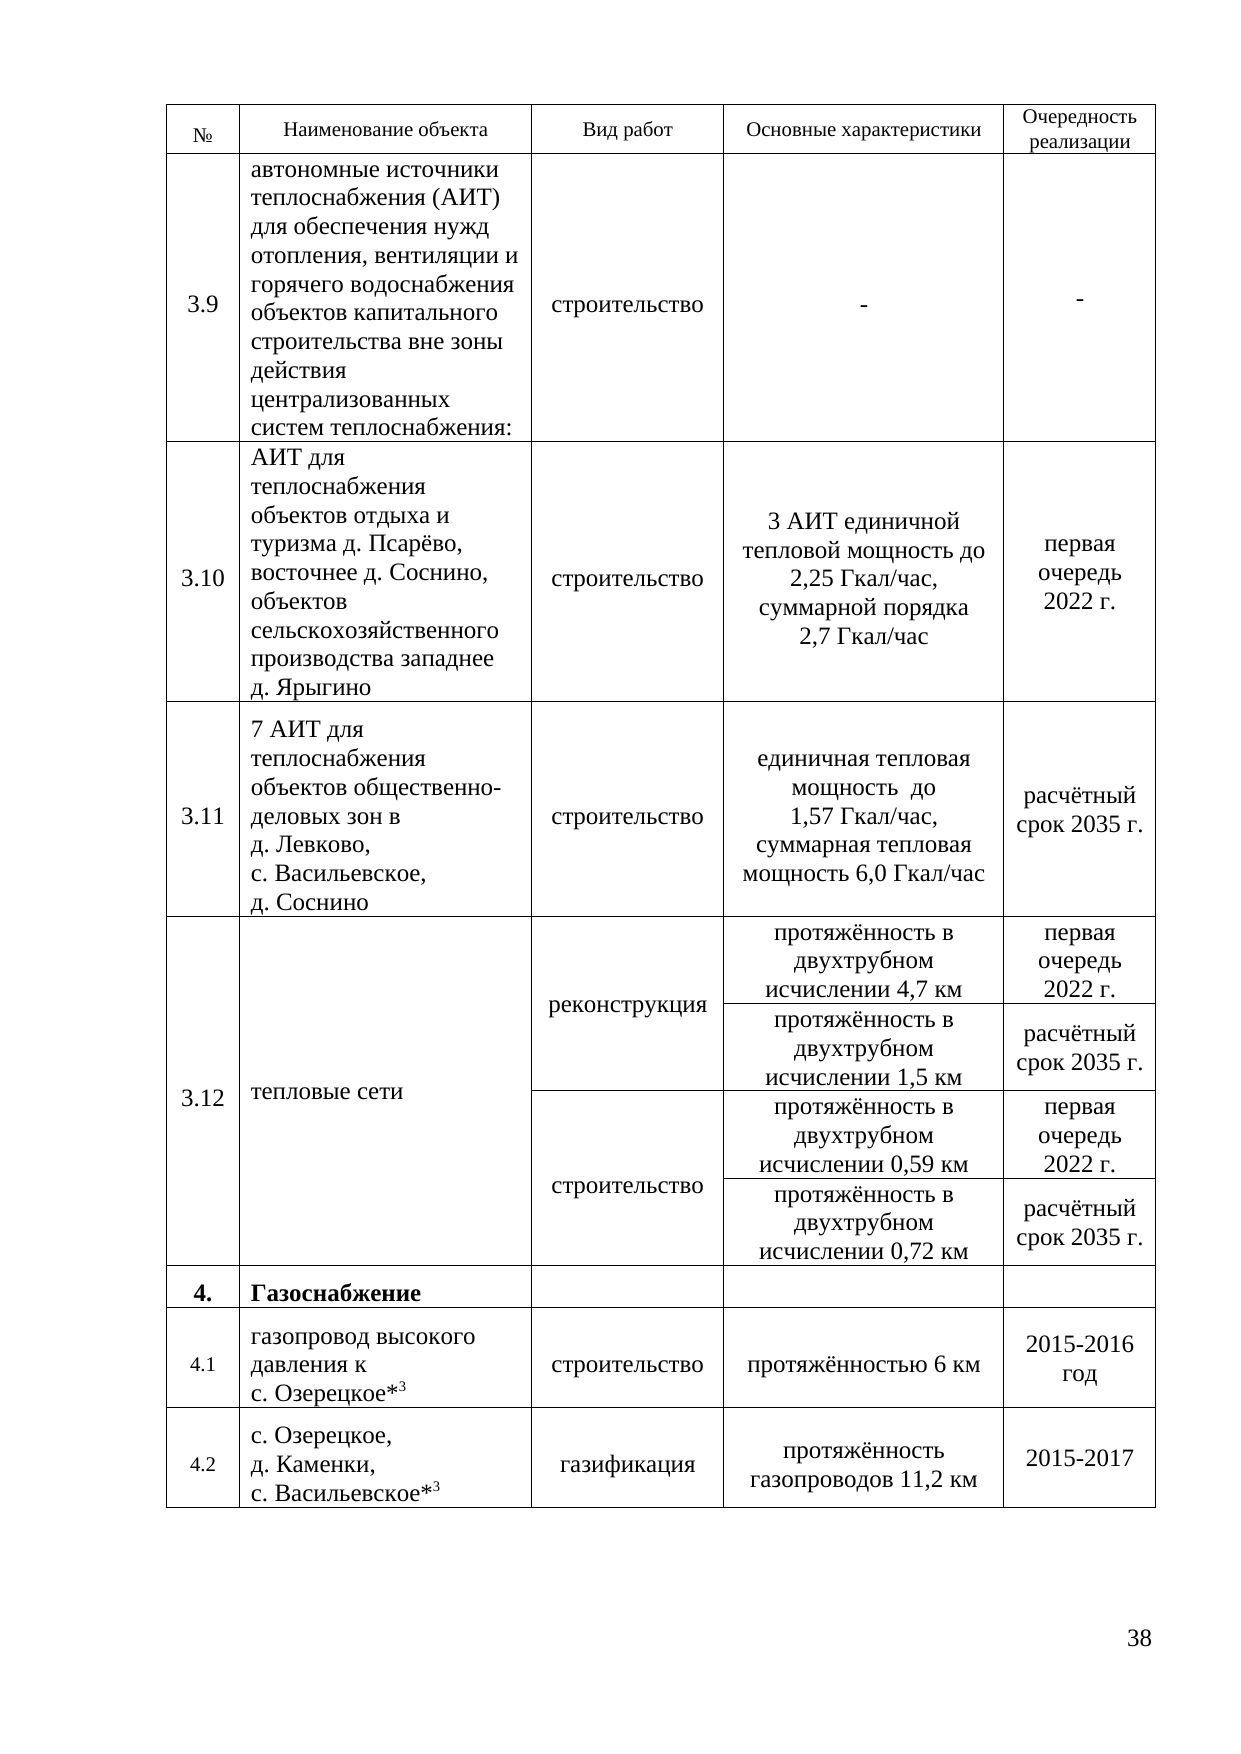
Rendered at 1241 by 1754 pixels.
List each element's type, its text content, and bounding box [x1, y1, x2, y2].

table_cell расчётный срок 2035 г. [1004, 702, 1155, 916]
table_cell 4. [167, 1266, 239, 1307]
table_cell газопровод высокого давления к с. Озерецкое*3 [240, 1308, 531, 1407]
table_cell первая очередь 2022 г. [1004, 442, 1155, 701]
table_cell 4.2 [167, 1408, 239, 1507]
table_cell строительство [532, 154, 723, 441]
table_cell первая очередь 2022 г. [1004, 1091, 1155, 1178]
table_header Вид работ [532, 105, 723, 153]
table_cell 4.1 [167, 1308, 239, 1407]
table_cell расчётный срок 2035 г. [1004, 1004, 1155, 1090]
table_cell Газоснабжение [240, 1266, 531, 1307]
table_cell - [724, 154, 1003, 441]
table_cell [724, 1266, 1003, 1307]
table_cell АИТ для теплоснабжения объектов отдыха и туризма д. Псарёво, восточнее д. Соснино, объектов сельскохозяйственного производства западнее д. Ярыгино [240, 442, 531, 701]
table_cell протяжённость в двухтрубном исчислении 4,7 км [724, 917, 1003, 1003]
table_header Наименование объекта [240, 105, 531, 153]
table_header № [167, 105, 239, 153]
table_cell протяжённость в двухтрубном исчислении 1,5 км [724, 1004, 1003, 1090]
table_cell расчётный срок 2035 г. [1004, 1179, 1155, 1265]
table_header Основные характеристики [724, 105, 1003, 153]
table_cell 3.10 [167, 442, 239, 701]
table_cell строительство [532, 1308, 723, 1407]
table_cell протяжённость в двухтрубном исчислении 0,59 км [724, 1091, 1003, 1178]
table_cell первая очередь 2022 г. [1004, 917, 1155, 1003]
table_cell - [1004, 154, 1155, 441]
table_cell 3.11 [167, 702, 239, 916]
table_cell протяжённость газопроводов 11,2 км [724, 1408, 1003, 1507]
table_cell 3.12 [167, 917, 239, 1265]
table_cell 2015-2017 [1004, 1408, 1155, 1507]
table_cell 7 АИТ для теплоснабжения объектов общественно-деловых зон в д. Левково, с. Васильевское, д. Соснино [240, 702, 531, 916]
table_cell строительство [532, 1091, 723, 1265]
table_cell строительство [532, 442, 723, 701]
table_cell [1004, 1266, 1155, 1307]
table_cell единичная тепловая мощность до 1,57 Гкал/час, суммарная тепловая мощность 6,0 Гкал/час [724, 702, 1003, 916]
table_header Очередность реализации [1004, 105, 1155, 153]
table_cell 2015-2016 год [1004, 1308, 1155, 1407]
table_cell протяжённость в двухтрубном исчислении 0,72 км [724, 1179, 1003, 1265]
table_cell протяжённостью 6 км [724, 1308, 1003, 1407]
table_cell строительство [532, 702, 723, 916]
table_cell газификация [532, 1408, 723, 1507]
table_cell 3.9 [167, 154, 239, 441]
table_cell [532, 1266, 723, 1307]
table_cell автономные источники теплоснабжения (АИТ) для обеспечения нужд отопления, вентиляции и горячего водоснабжения объектов капитального строительства вне зоны действия централизованных систем теплоснабжения: [240, 154, 531, 441]
table_cell реконструкция [532, 917, 723, 1090]
table_cell тепловые сети [240, 917, 531, 1265]
table_cell 3 АИТ единичной тепловой мощность до 2,25 Гкал/час, суммарной порядка 2,7 Гкал/час [724, 442, 1003, 701]
table_cell с. Озерецкое, д. Каменки, с. Васильевское*3 [240, 1408, 531, 1507]
